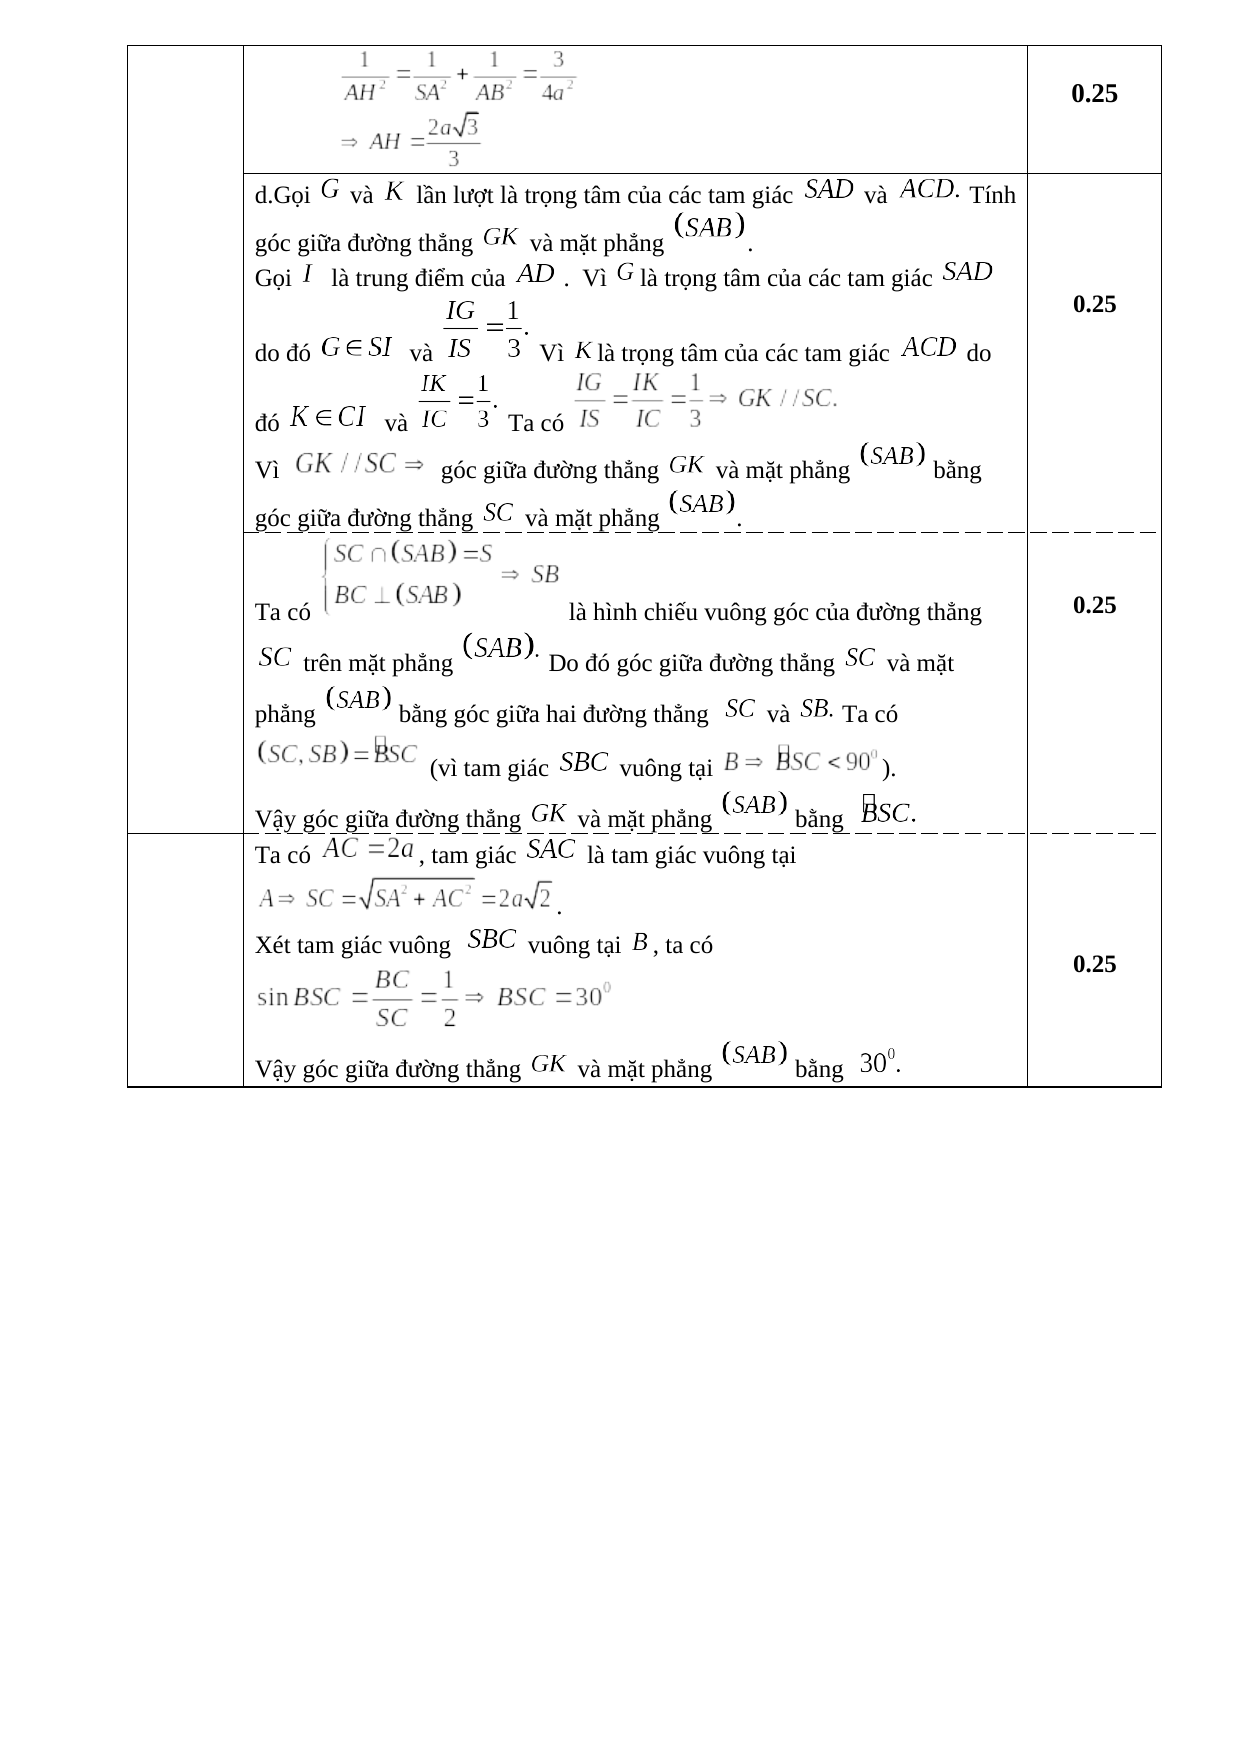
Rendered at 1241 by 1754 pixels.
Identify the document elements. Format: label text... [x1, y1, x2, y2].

table_cell 0.25 [1028, 833, 1161, 1086]
table_cell Ta có , tam giác là tam giác vuông tại . Xét tam giác vuông vuông tại , ta có Vậy góc giữa đường thẳng và mặt phẳng bằng [244, 833, 1027, 1086]
table_cell d.Gọi và lần lượt là trọng tâm của các tam giác và Tính góc giữa đường thẳng và mặt phẳng . Gọi là trung điểm của . Vì là trọng tâm của các tam giác do đó và Vì là trọng tâm của các tam giác do đó và Ta có Vì góc giữa đường thẳng và mặt phẳng bằng góc giữa đường thẳng và mặt phẳng . [244, 174, 1027, 532]
table_cell [128, 834, 243, 1086]
table_cell 0.25 [1028, 46, 1161, 173]
table_cell Ta có là hình chiếu vuông góc của đường thẳng trên mặt phẳng Do đó góc giữa đường thẳng và mặt phẳng bằng góc giữa hai đường thẳng và Ta có (vì tam giác vuông tại ). Vậy góc giữa đường thẳng và mặt phẳng bằng [244, 532, 1027, 833]
table_cell 0.25 [1028, 532, 1161, 833]
table_cell [244, 46, 1027, 173]
table_cell 0.25 [1028, 174, 1161, 532]
